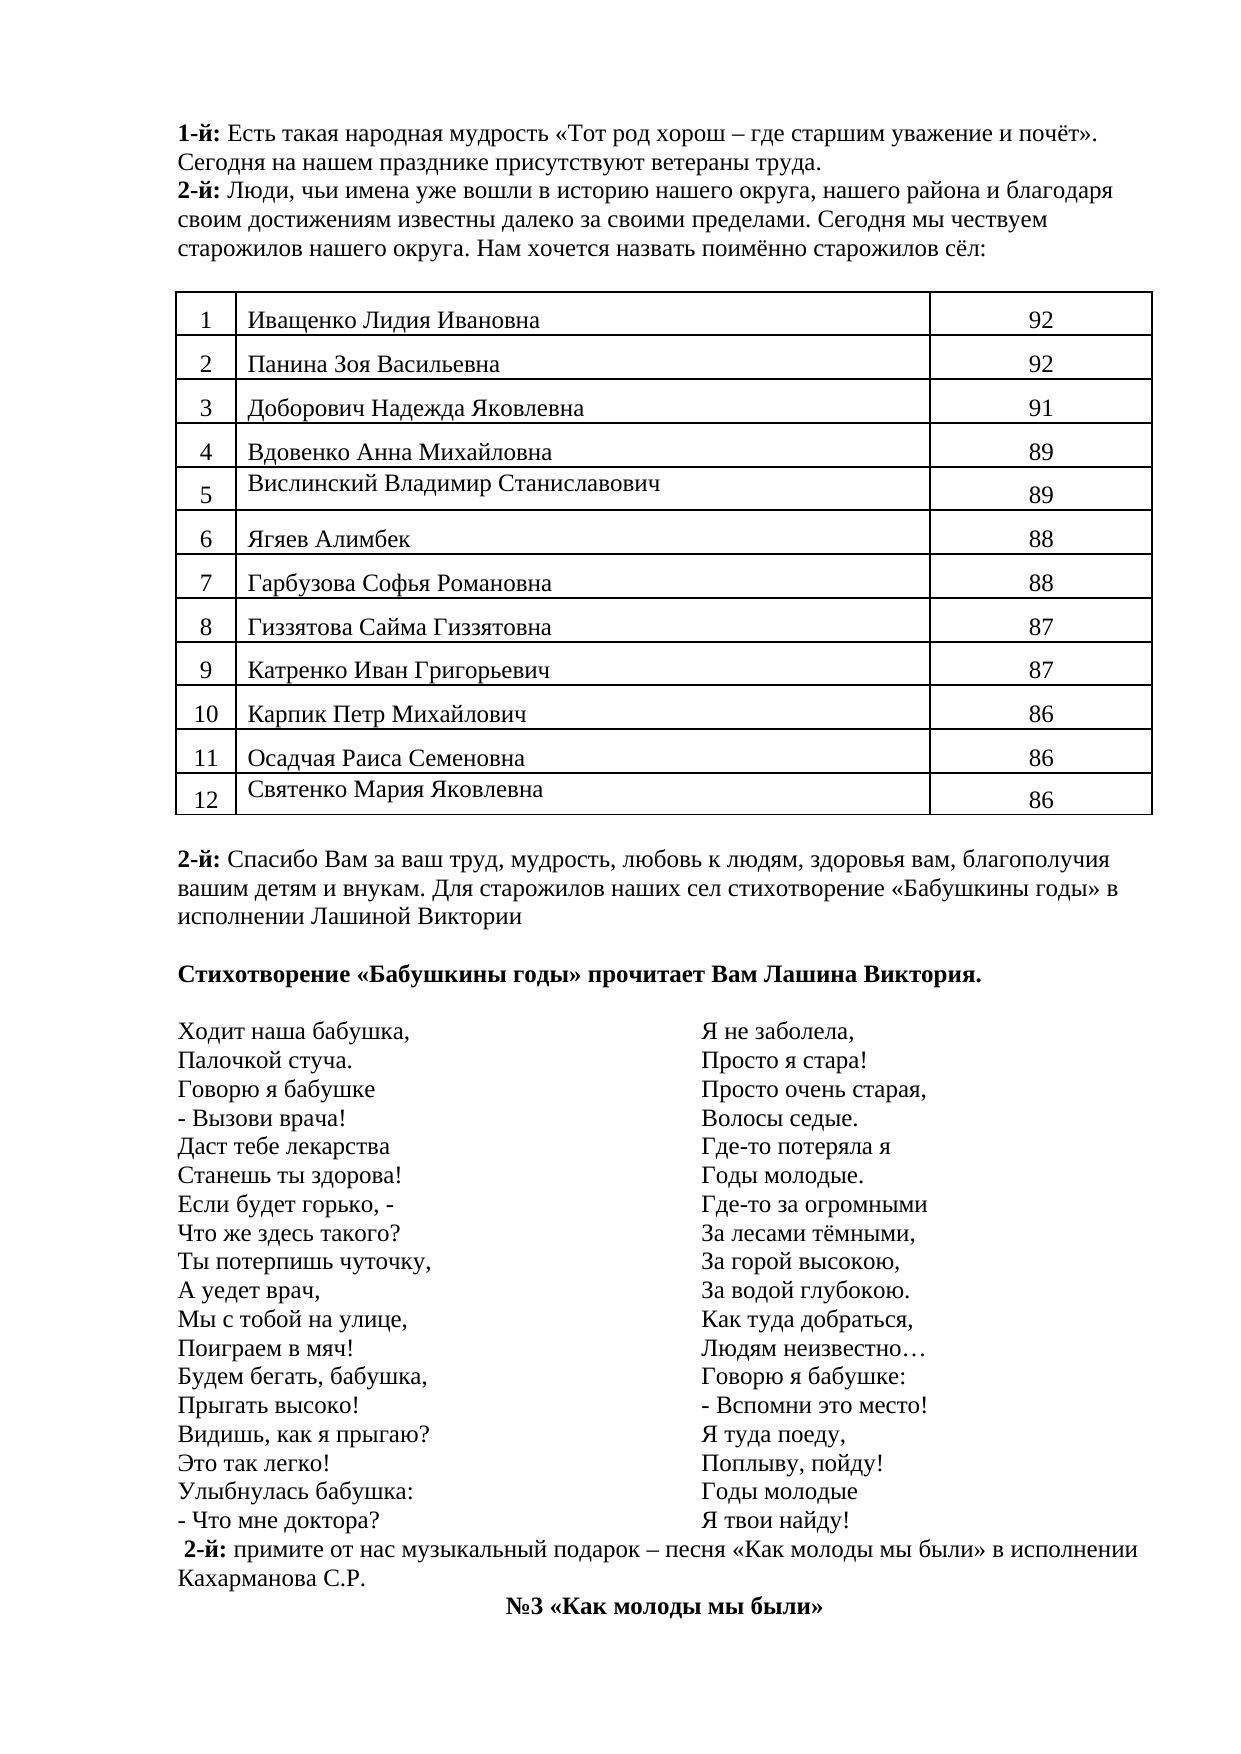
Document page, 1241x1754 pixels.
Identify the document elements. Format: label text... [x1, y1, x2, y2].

table_cell 86 [931, 686, 1151, 728]
table_cell 88 [931, 511, 1151, 553]
text №3 «Как молоды мы были» [177, 1591, 1152, 1620]
text Ходит наша бабушка, Палочкой стуча. Говорю я бабушке - Вызови врача! Даст тебе лекарства Станешь ты здорова! Если будет горько, - Что же здесь такого? Ты потерпишь чуточку, А уедет врач, Мы с тобой на улице, Поиграем в мяч! Будем бегать, бабушка, Прыгать высоко! Видишь, как я прыгаю? Это так легко! Улыбнулась бабушка: - Что мне доктора? Я не заболела, Просто я стара! Просто очень старая, Волосы седые. Где-то потеряла я Годы молодые. Где-то за огромными За лесами тёмными, За горой высокою, За водой глубокою. Как туда добраться, Людям неизвестно… Говорю я бабушке: - Вспомни это место! Я туда поеду, Поплыву, пойду! Годы молодые Я твои найду! [701, 1016, 1152, 1534]
table_cell Катренко Иван Григорьевич [237, 643, 929, 684]
table_cell Гиззятова Сайма Гиззятовна [237, 599, 929, 641]
table_cell 7 [177, 555, 235, 597]
table_cell Вдовенко Анна Михайловна [237, 424, 929, 466]
text 2-й: Люди, чьи имена уже вошли в историю нашего округа, нашего района и благодаря своим достижениям известны далеко за своими пределами. Сегодня мы чествуем старожилов нашего округа. Нам хочется назвать поимённо старожилов сёл: [177, 176, 1152, 262]
table_cell 11 [177, 730, 235, 772]
table_header Иващенко Лидия Ивановна [237, 293, 929, 334]
table_cell 3 [177, 380, 235, 422]
table_header 92 [931, 293, 1151, 334]
table_cell Гарбузова Софья Романовна [237, 555, 929, 597]
table_cell 87 [931, 643, 1151, 684]
table_cell 8 [177, 599, 235, 641]
table_cell 89 [931, 468, 1151, 509]
text 2-й: примите от нас музыкальный подарок – песня «Как молоды мы были» в исполнении Кахарманова С.Р. [177, 1534, 1152, 1591]
table_header 1 [177, 293, 235, 334]
table_cell Святенко Мария Яковлевна [237, 774, 929, 814]
table_cell Осадчая Раиса Семеновна [237, 730, 929, 772]
table_cell 4 [177, 424, 235, 466]
table_cell 5 [177, 468, 235, 509]
table_cell 10 [177, 686, 235, 728]
table_cell 9 [177, 643, 235, 684]
text Стихотворение «Бабушкины годы» прочитает Вам Лашина Виктория. [177, 959, 1152, 988]
table_cell 89 [931, 424, 1151, 466]
text 2-й: Спасибо Вам за ваш труд, мудрость, любовь к людям, здоровья вам, благополучия вашим детям и внукам. Для старожилов наших сел стихотворение «Бабушкины годы» в исполнении Лашиной Виктории [177, 844, 1152, 930]
text 1-й: Есть такая народная мудрость «Тот род хорош – где старшим уважение и почёт». Сегодня на нашем празднике присутствуют ветераны труда. [177, 118, 1152, 176]
table_cell 92 [931, 336, 1151, 378]
table_cell 2 [177, 336, 235, 378]
table_cell Ягяев Алимбек [237, 511, 929, 553]
table_cell 88 [931, 555, 1151, 597]
table_cell Карпик Петр Михайлович [237, 686, 929, 728]
table_cell 12 [177, 774, 235, 814]
table_cell 87 [931, 599, 1151, 641]
table_cell 86 [931, 774, 1151, 814]
table_cell 6 [177, 511, 235, 553]
table_cell 86 [931, 730, 1151, 772]
table_cell Доборович Надежда Яковлевна [237, 380, 929, 422]
table_cell Вислинский Владимир Станиславович [237, 468, 929, 509]
table_cell Панина Зоя Васильевна [237, 336, 929, 378]
table_cell 91 [931, 380, 1151, 422]
text Ходит наша бабушка, Палочкой стуча. Говорю я бабушке - Вызови врача! Даст тебе лекарства Станешь ты здорова! Если будет горько, - Что же здесь такого? Ты потерпишь чуточку, А уедет врач, Мы с тобой на улице, Поиграем в мяч! Будем бегать, бабушка, Прыгать высоко! Видишь, как я прыгаю? Это так легко! Улыбнулась бабушка: - Что мне доктора? Я не заболела, Просто я стара! Просто очень старая, Волосы седые. Где-то потеряла я Годы молодые. Где-то за огромными За лесами тёмными, За горой высокою, За водой глубокою. Как туда добраться, Людям неизвестно… Говорю я бабушке: - Вспомни это место! Я туда поеду, Поплыву, пойду! Годы молодые Я твои найду! [177, 1016, 627, 1534]
